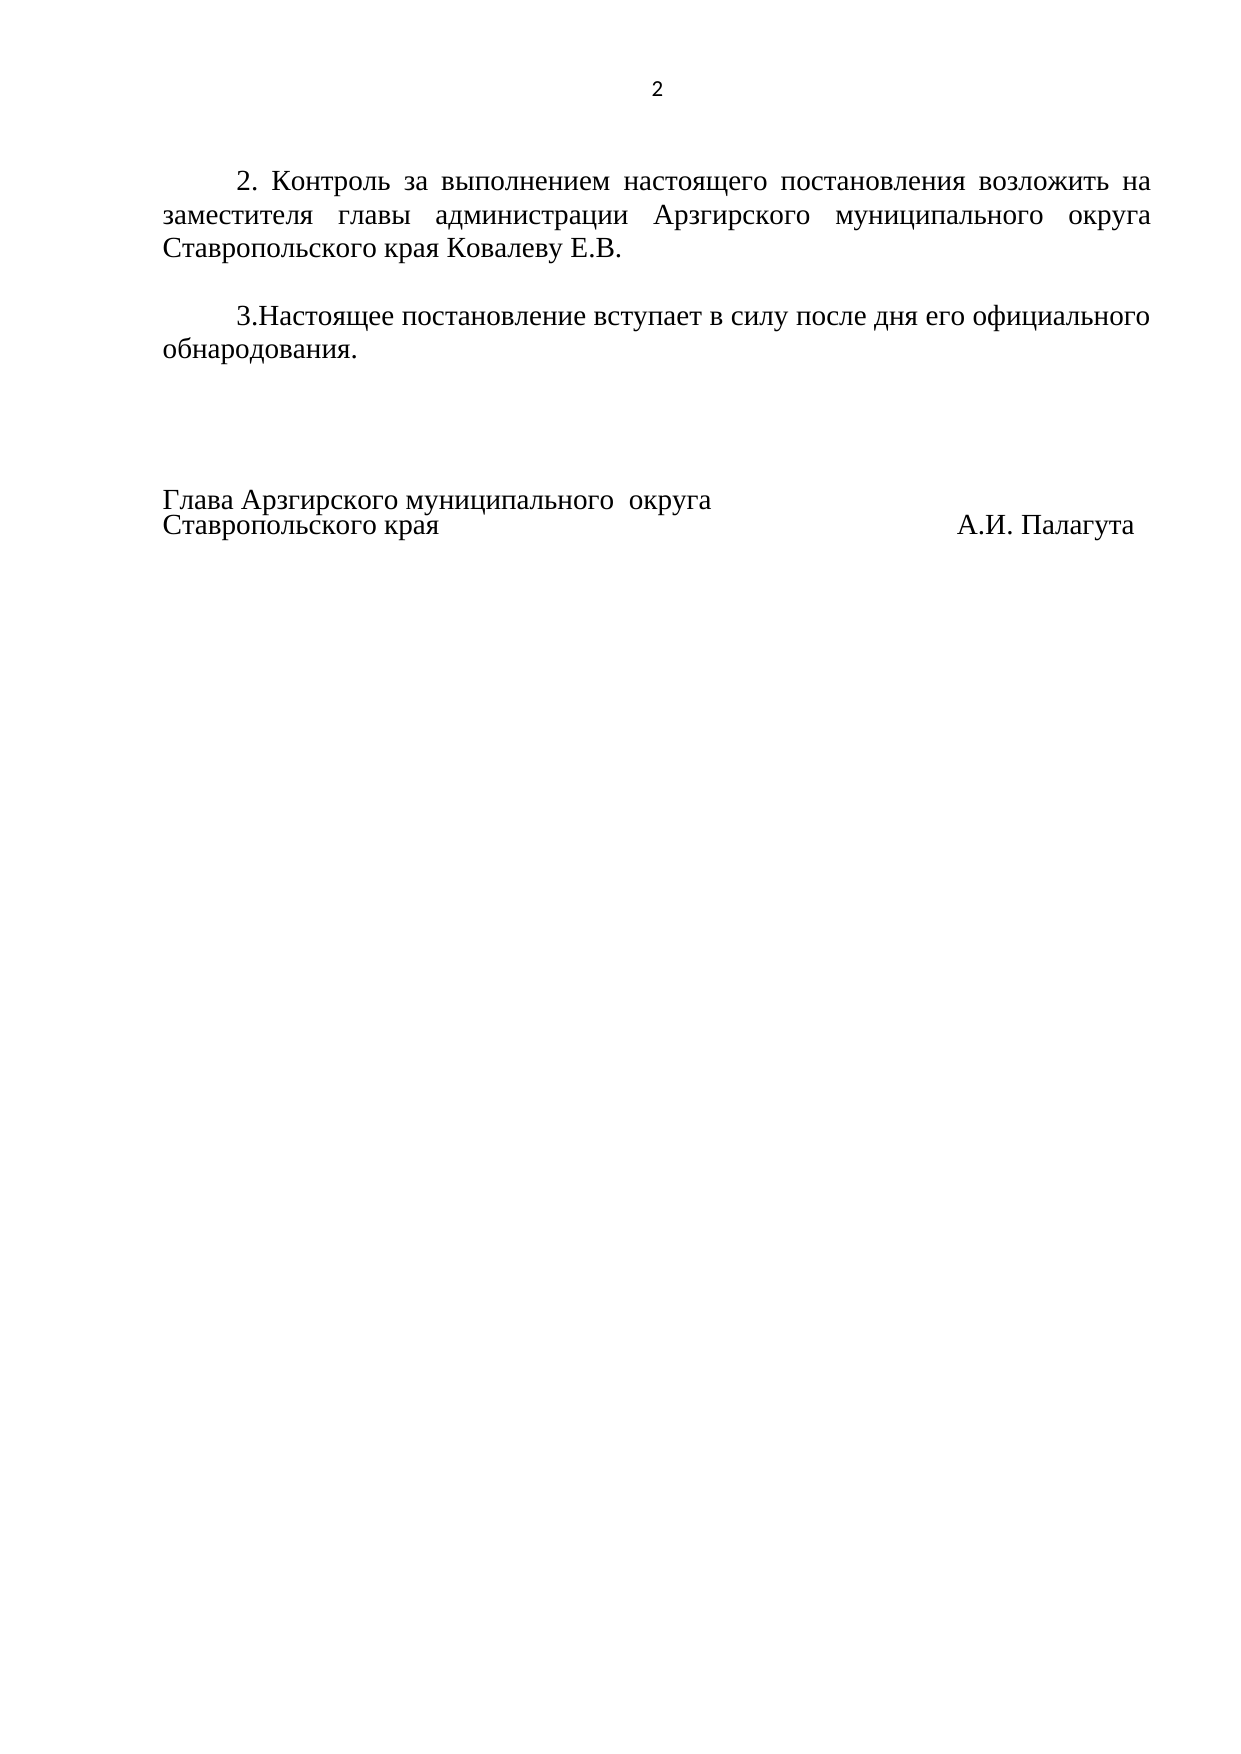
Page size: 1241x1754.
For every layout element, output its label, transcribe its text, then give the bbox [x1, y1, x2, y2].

text 2. Контроль за выполнением настоящего постановления возложить на заместителя главы администрации Арзгирского муниципального округа Ставропольского края Ковалеву Е.В. [162, 163, 1152, 264]
text Ставропольского края А.И. Палагута [162, 515, 1152, 540]
text Глава Арзгирского муниципального округа [162, 490, 1152, 515]
text 3.Настоящее постановление вступает в силу после дня его официального обнародования. [162, 298, 1152, 365]
